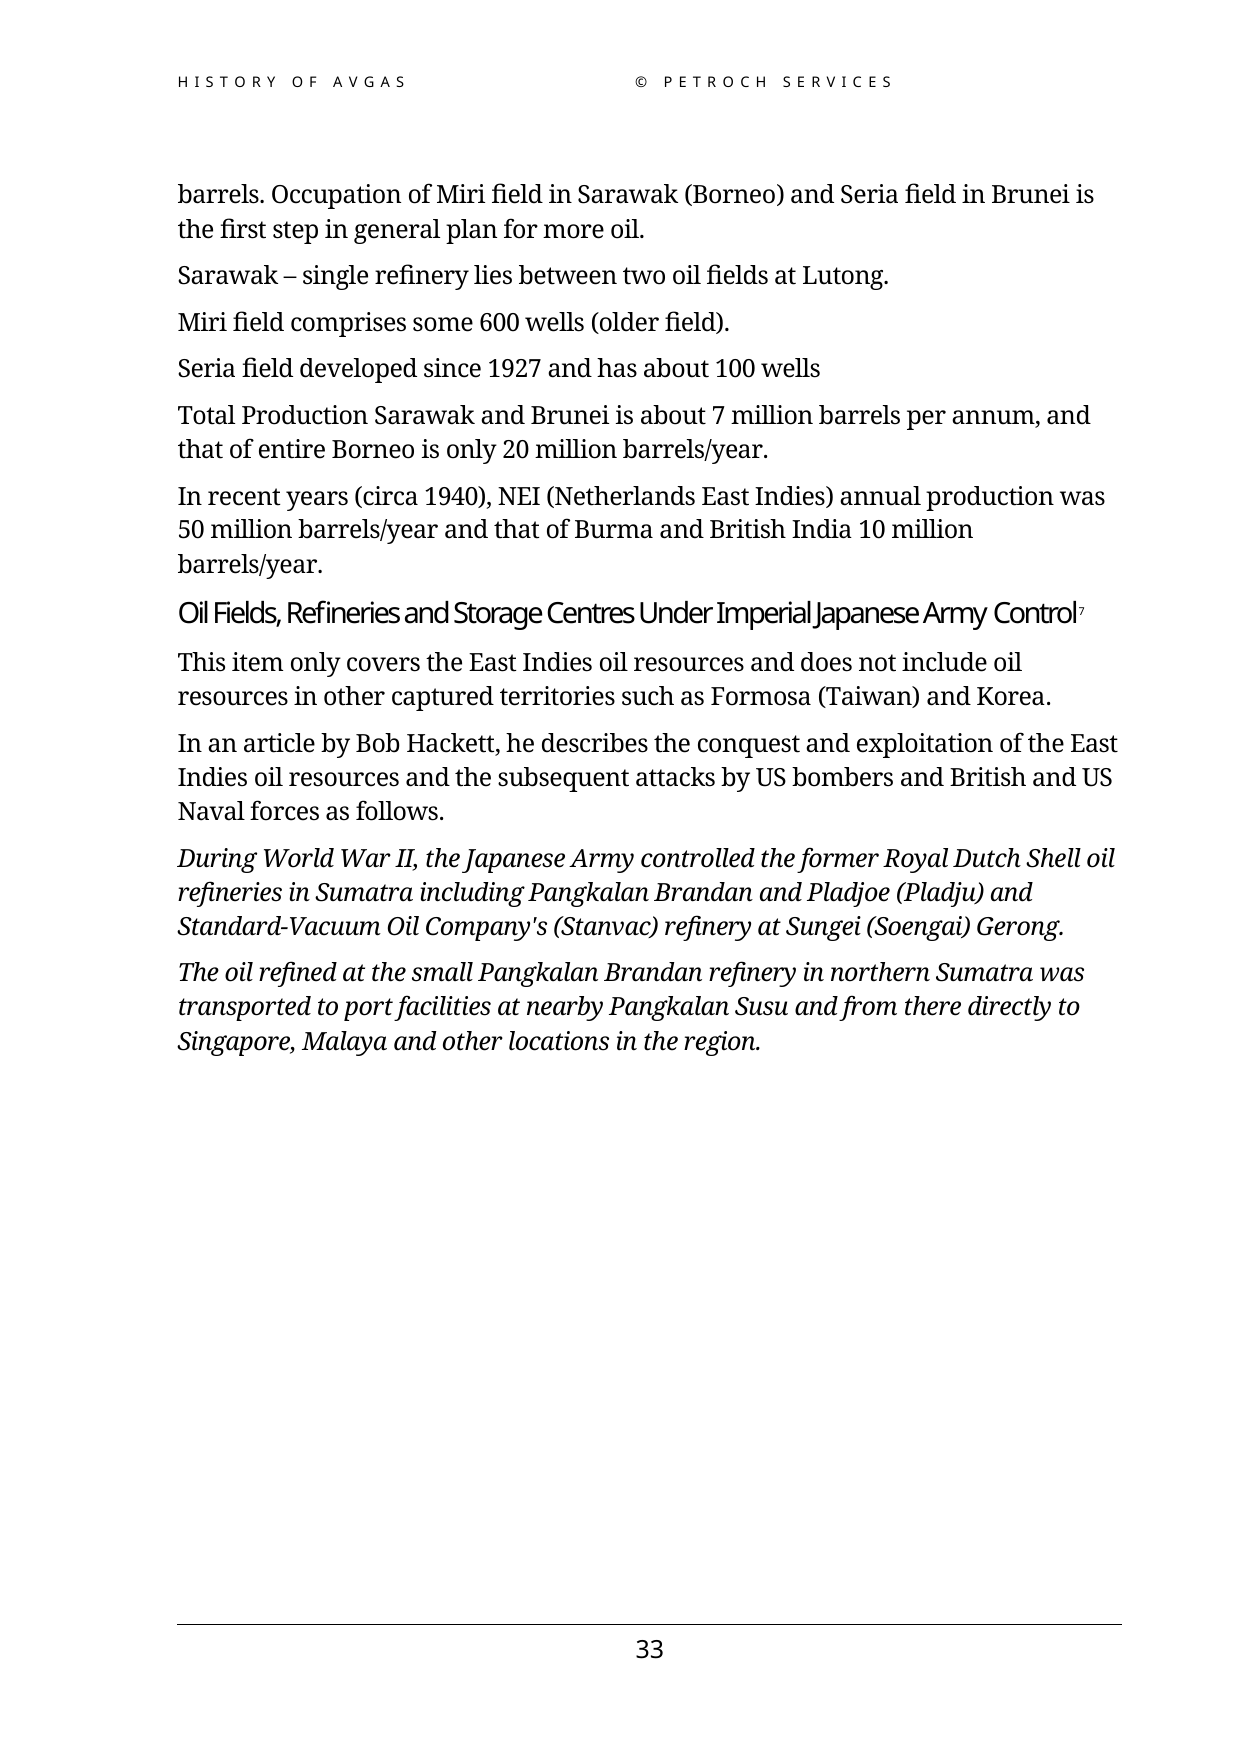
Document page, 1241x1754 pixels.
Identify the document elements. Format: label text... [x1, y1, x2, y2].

text Sarawak – single refinery lies between two oil fields at Lutong. [177, 258, 1122, 292]
text Total Production Sarawak and Brunei is about 7 million barrels per annum, and that of entire Borneo is only 20 million barrels/year. [177, 397, 1122, 466]
text In an article by Bob Hackett, he describes the conquest and exploitation of the East Indies oil resources and the subsequent attacks by US bombers and British and US Naval forces as follows. [177, 726, 1122, 828]
text Miri field comprises some 600 wells (older field). [177, 304, 1122, 338]
subtitle Oil Fields, Refineries and Storage Centres Under Imperial Japanese Army Control [177, 593, 1122, 632]
text This item only covers the East Indies oil resources and does not include oil resources in other captured territories such as Formosa (Taiwan) and Korea. [177, 645, 1122, 713]
text During World War II, the Japanese Army controlled the former Royal Dutch Shell oil refineries in Sumatra including Pangkalan Brandan and Pladjoe (Pladju) and Standard-Vacuum Oil Company's (Stanvac) refinery at Sungei (Soengai) Gerong. [177, 840, 1122, 942]
text In recent years (circa 1940), NEI (Netherlands East Indies) annual production was 50 million barrels/year and that of Burma and British India 10 million barrels/year. [177, 478, 1122, 580]
text The oil refined at the small Pangkalan Brandan refinery in northern Sumatra was transported to port facilities at nearby Pangkalan Susu and from there directly to Singapore, Malaya and other locations in the region. [177, 955, 1122, 1057]
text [177, 177, 1122, 245]
text Seria field developed since 1927 and has about 100 wells [177, 351, 1122, 385]
